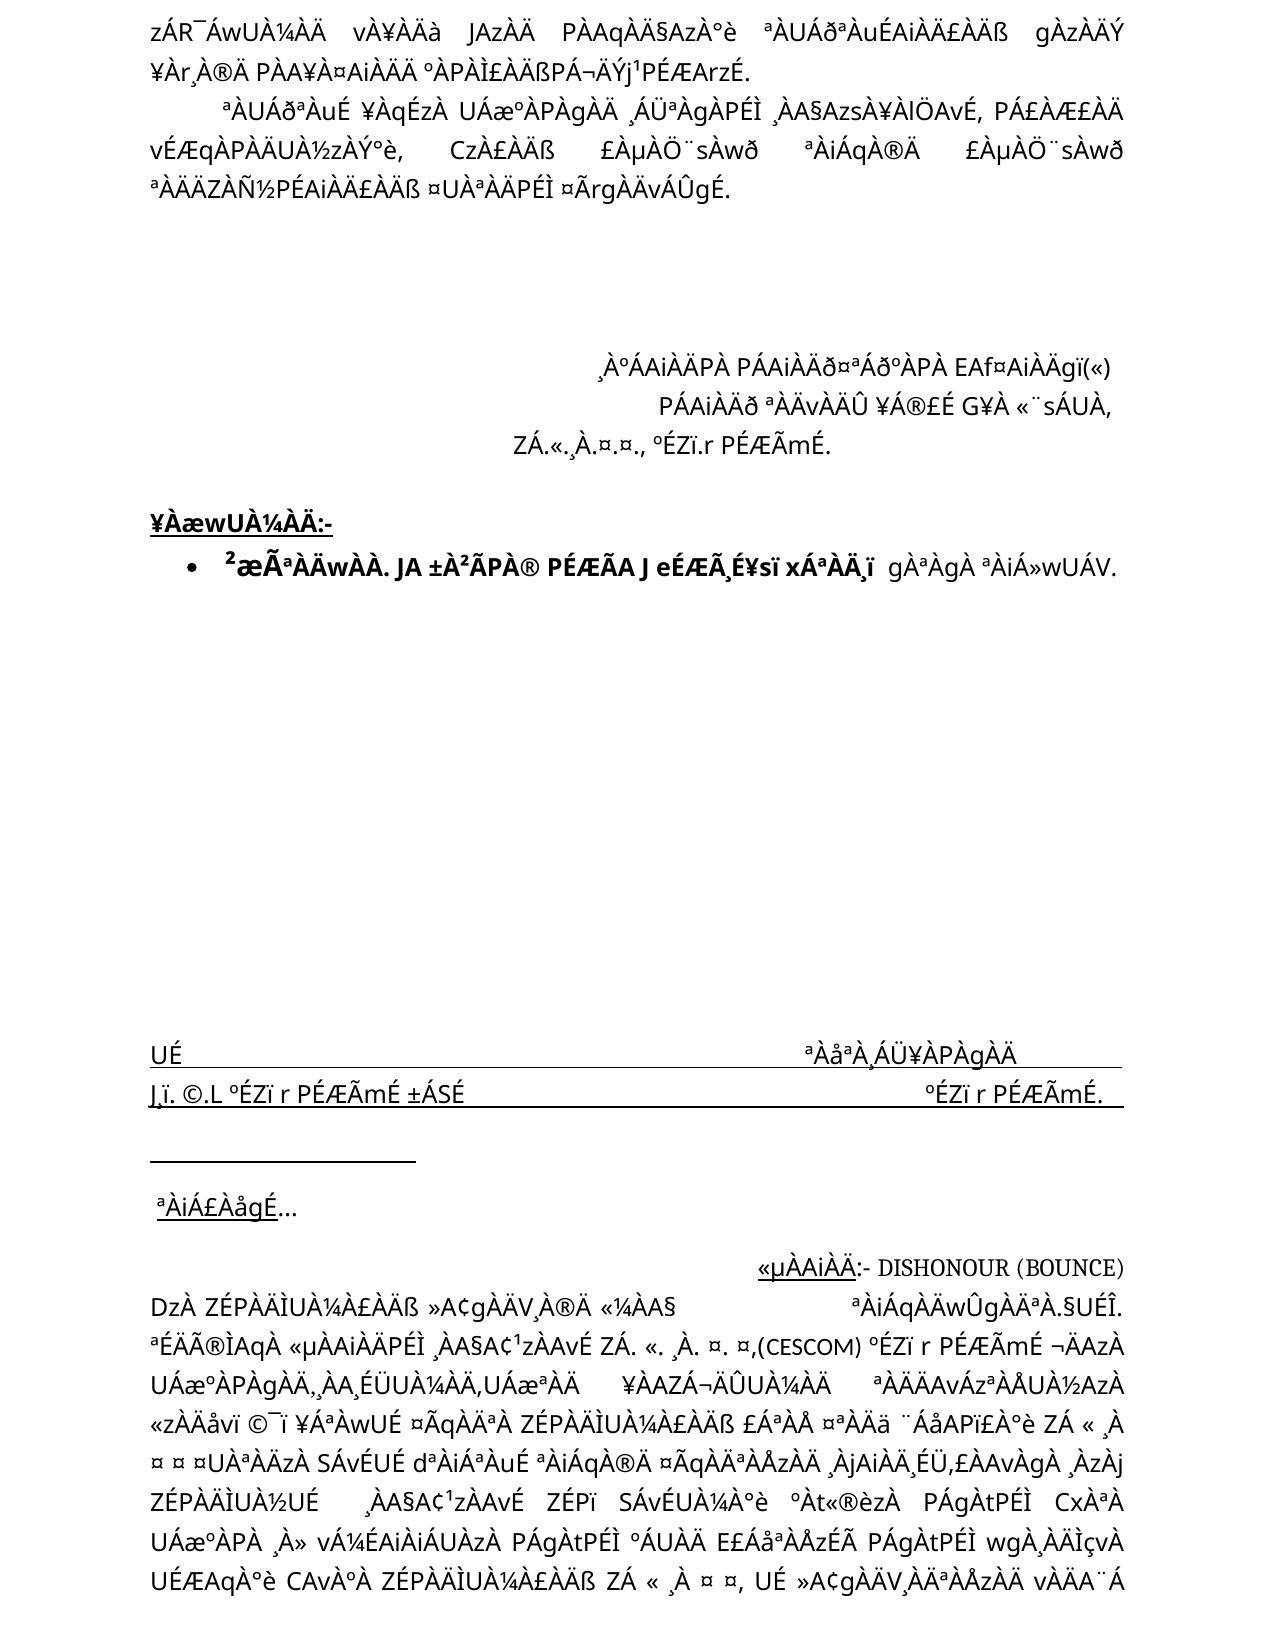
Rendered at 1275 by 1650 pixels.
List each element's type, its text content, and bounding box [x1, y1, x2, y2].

text PÁAiÀÄð ªÀÄvÀÄÛ ¥Á®£É G¥À «¨sÁUÀ, [525, 388, 1125, 422]
list ²æÃªÀÄwÀÀ. JA ±À²ÃPÀ® PÉÆÃA J eÉÆÃ¸É¥sï xÁªÀÄ¸ï gÀªÀgÀ ªÀiÁ»wUÁV. [187, 545, 1125, 585]
text ¥ÀæwUÀ¼ÀÄ:- [150, 506, 1125, 540]
text ¸ÀºÁAiÀÄPÀ PÁAiÀÄð¤ªÁðºÀPÀ EAf¤AiÀÄgï(«) [450, 349, 1125, 383]
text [150, 15, 1125, 88]
text UÉ ªÀåªÀ¸ÁÜ¥ÀPÀgÀÄ J¸ï. ©.L ºÉZï r PÉÆÃmÉ ±ÁSÉ ºÉZï r PÉÆÃmÉ. [150, 1038, 1125, 1111]
text ZÁ.«.¸À.¤.¤., ºÉZï.r PÉÆÃmÉ. [150, 427, 1125, 462]
text ªÀiÁ£ÀågÉ... [150, 1190, 1125, 1224]
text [150, 1250, 1125, 1597]
text ªÀUÁðªÀuÉ ¥ÀqÉzÀ UÁæºÀPÀgÀÄ ¸ÁÜªÀgÀPÉÌ ¸ÀA§AzsÀ¥ÀlÖAvÉ, PÁ£ÀÆ£ÀÄ vÉÆqÀPÀÄUÀ½zÀÝ°è, CzÀ£ÀÄß £ÀµÀÖ¨sÀwð ªÀiÁqÀ®Ä £ÀµÀÖ¨sÀwð ªÀÄÄZÀÑ½PÉAiÀÄ£ÀÄß ¤UÀªÀÄPÉÌ ¤ÃrgÀÄvÁÛgÉ. [150, 93, 1125, 206]
